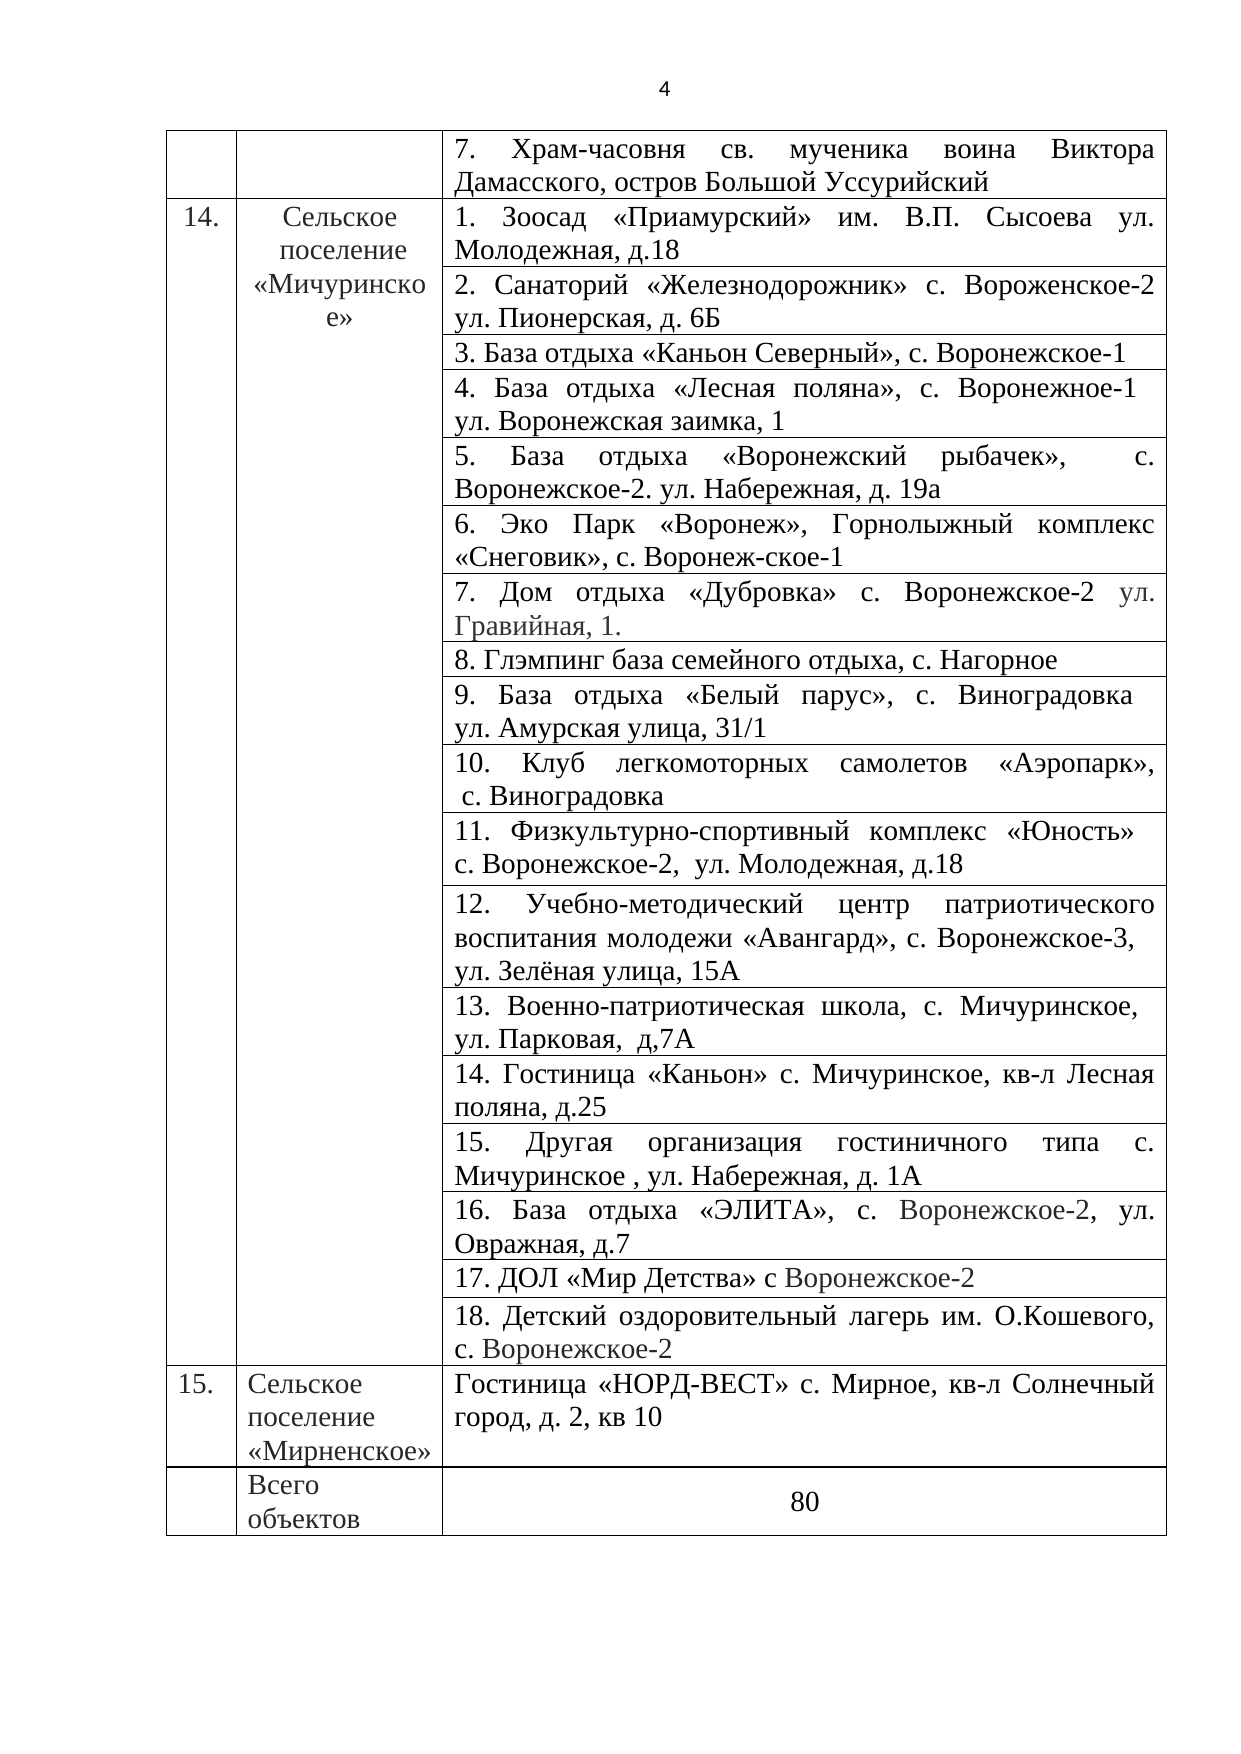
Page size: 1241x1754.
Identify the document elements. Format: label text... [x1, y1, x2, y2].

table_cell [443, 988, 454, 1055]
table_cell 15. Другая организация гостиничного типа с. Мичуринское , ул. Набережная, д. 1А [922, 1124, 1166, 1191]
table_cell 4. База отдыха «Лесная поляна», с. Воронежное-1 ул. Воронежская заимка, 1 [443, 370, 1166, 437]
table_cell Гостиница «НОРД-ВЕСТ» с. Мирное, кв-л Солнечный город, д. 2, кв 10 [443, 1366, 1166, 1466]
table_cell 5. База отдыха «Воронежский рыбачек», с. Воронежское-2. ул. Набережная, д. 19а [443, 438, 1166, 505]
table_cell 14. [167, 199, 236, 1365]
table_cell 16. База отдыха «ЭЛИТА», с. Воронежское-2, ул. Овражная, д.7 [630, 1192, 1166, 1259]
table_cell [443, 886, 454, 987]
table_cell Всего объектов [237, 1468, 442, 1534]
table_cell 17. ДОЛ «Мир Детства» с Воронежское-2 [443, 1260, 1166, 1297]
table_cell 6. Эко Парк «Воронеж», Горнолыжный комплекс «Снеговик», с. Воронеж-ское-1 [443, 506, 1166, 573]
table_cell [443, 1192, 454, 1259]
table_cell 14. Гостиница «Каньон» с. Мичуринское, кв-л Лесная поляна, д.25 [443, 1056, 1166, 1123]
table_cell 9. База отдыха «Белый парус», с. Виноградовка ул. Амурская улица, 31/1 [443, 677, 1166, 744]
table_cell 80 [443, 1468, 1166, 1534]
table_cell 18. Детский оздоровительный лагерь им. О.Кошевого, с. Воронежское-2 [443, 1298, 1166, 1365]
table_cell 3. База отдыха «Каньон Северный», с. Воронежское-1 [443, 335, 1166, 369]
table_cell 10. Клуб легкомоторных самолетов «Аэропарк», с. Виноградовка [443, 745, 1166, 812]
table_cell 15. [167, 1366, 236, 1466]
table_cell 11. Физкультурно-спортивный комплекс «Юность» с. Воронежское-2, ул. Молодежная, д.18 [443, 813, 1166, 885]
table_cell 1. Зоосад «Приамурский» им. В.П. Сысоева ул. Молодежная, д.18 [443, 199, 1166, 266]
table_cell 2. Санаторий «Железнодорожник» с. Вороженское-2 ул. Пионерская, д. 6Б [443, 267, 1166, 334]
table_cell [167, 1468, 236, 1534]
table_cell 7. Храм-часовня св. мученика воина Виктора Дамасского, остров Большой Уссурийский [443, 131, 1166, 198]
table_cell 8. Глэмпинг база семейного отдыха, с. Нагорное [443, 642, 1166, 676]
table_cell Сельское поселение «Мичуринское» [237, 199, 442, 1365]
table_cell 7. Дом отдыха «Дубровка» с. Воронежское-2 ул. Гравийная, 1. [443, 574, 1166, 641]
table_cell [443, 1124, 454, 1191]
table_cell 12. Учебно-методический центр патриотического воспитания молодежи «Авангард», с. Воронежское-3, ул. Зелёная улица, 15А [740, 886, 1166, 987]
table_cell 13. Военно-патриотическая школа, с. Мичуринское, ул. Парковая, д,7А [695, 988, 1166, 1055]
table_cell Сельское поселение «Мирненское» [237, 1366, 442, 1466]
